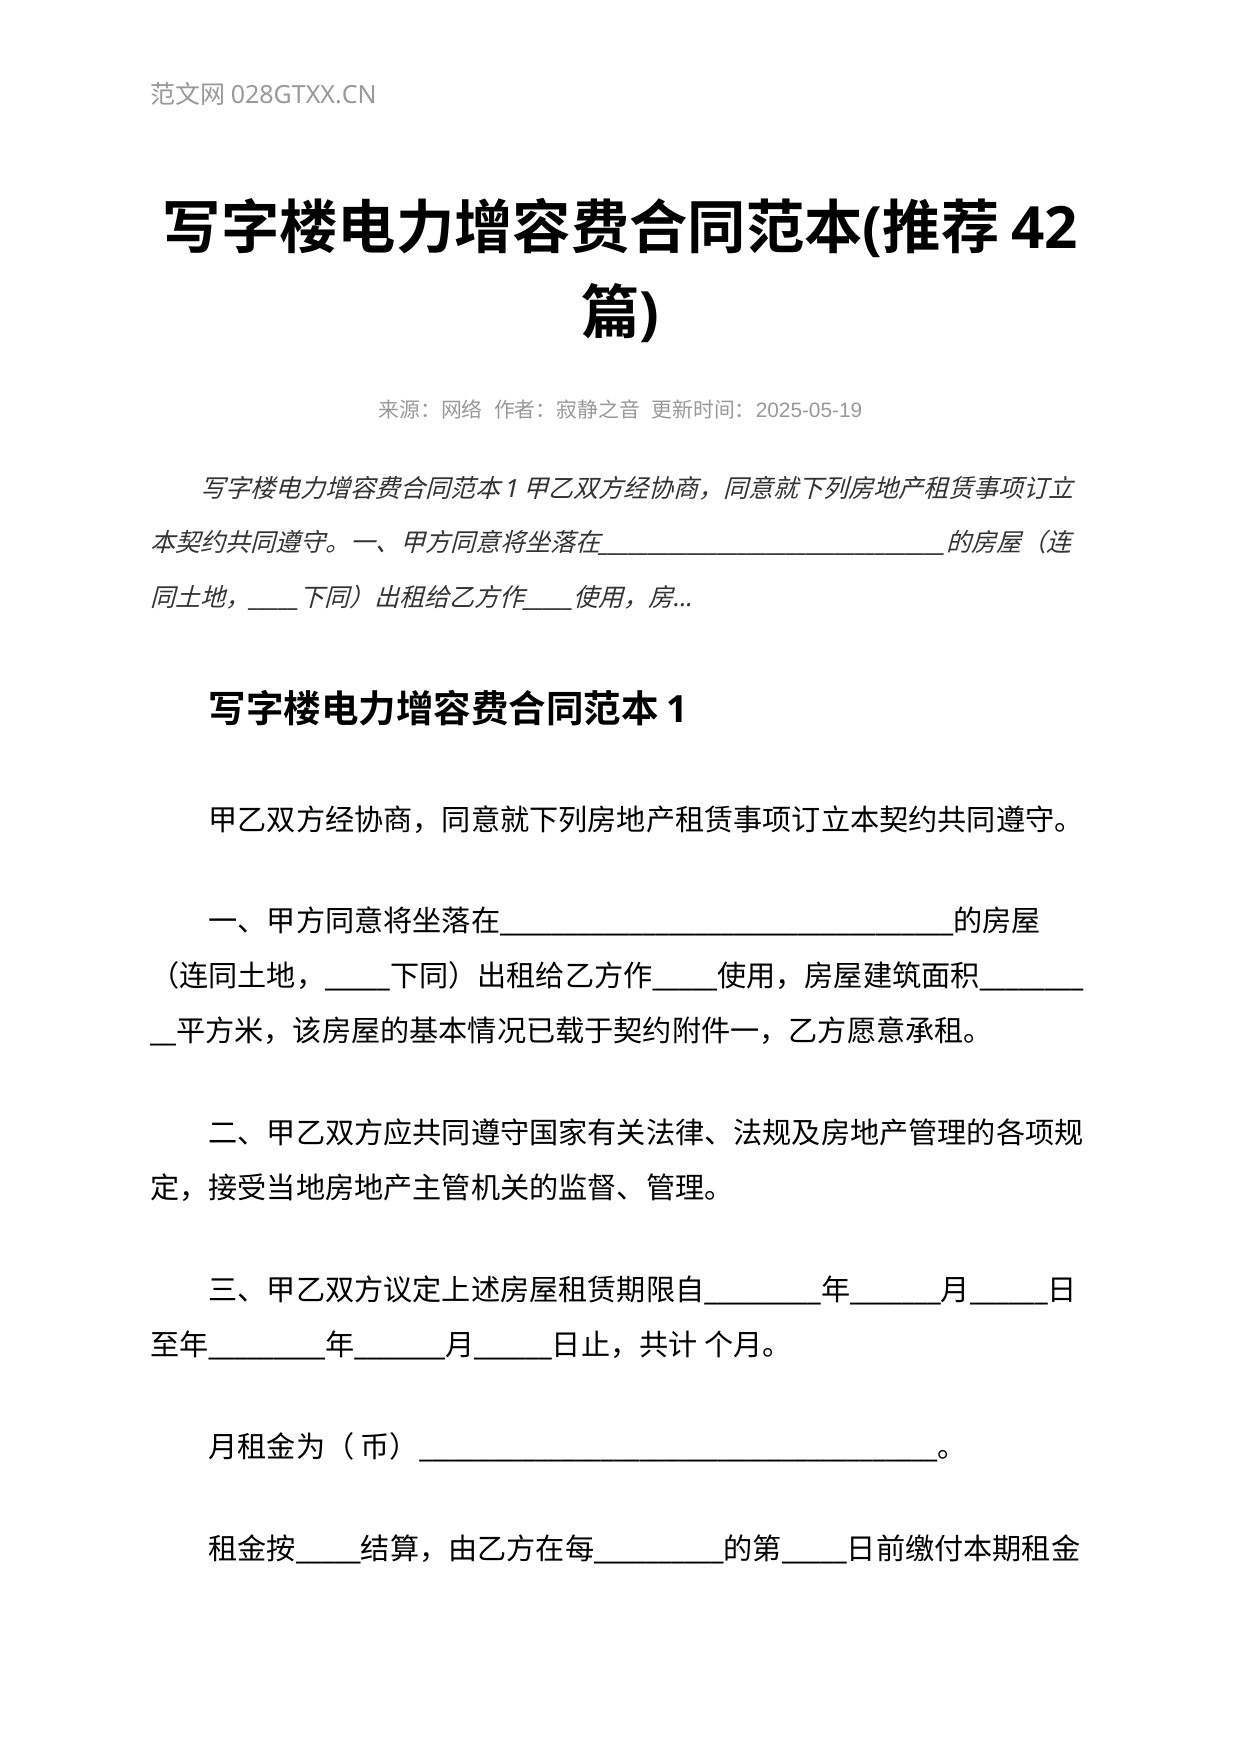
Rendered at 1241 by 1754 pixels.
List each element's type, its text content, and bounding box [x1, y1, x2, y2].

text 三、甲乙双方议定上述房屋租赁期限自_________年_______月______日至年_________年_______月______日止，共计 个月。 [150, 1267, 1090, 1364]
text 月租金为（ 币）________________________________________。 [150, 1423, 1090, 1466]
text 二、甲乙双方应共同遵守国家有关法律、法规及房地产管理的各项规定，接受当地房地产主管机关的监督、管理。 [150, 1110, 1090, 1207]
text 写字楼电力增容费合同范本1甲乙双方经协商，同意就下列房地产租赁事项订立本契约共同遵守。一、甲方同意将坐落在___________________________________的房屋（连同土地，_____下同）出租给乙方作_____使用，房... [150, 468, 1090, 613]
text 写字楼电力增容费合同范本1 [150, 678, 1090, 733]
text 一、甲方同意将坐落在___________________________________的房屋（连同土地，_____下同）出租给乙方作_____使用，房屋建筑面积__________平方米，该房屋的基本情况已载于契约附件一，乙方愿意承租。 [150, 898, 1090, 1050]
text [150, 1526, 1090, 1568]
text 来源：网络 作者：寂静之音 更新时间：2025-05-19 [150, 398, 1090, 422]
subtitle 写字楼电力增容费合同范本(推荐42篇) [150, 181, 1090, 351]
text 甲乙双方经协商，同意就下列房地产租赁事项订立本契约共同遵守。 [150, 796, 1090, 838]
